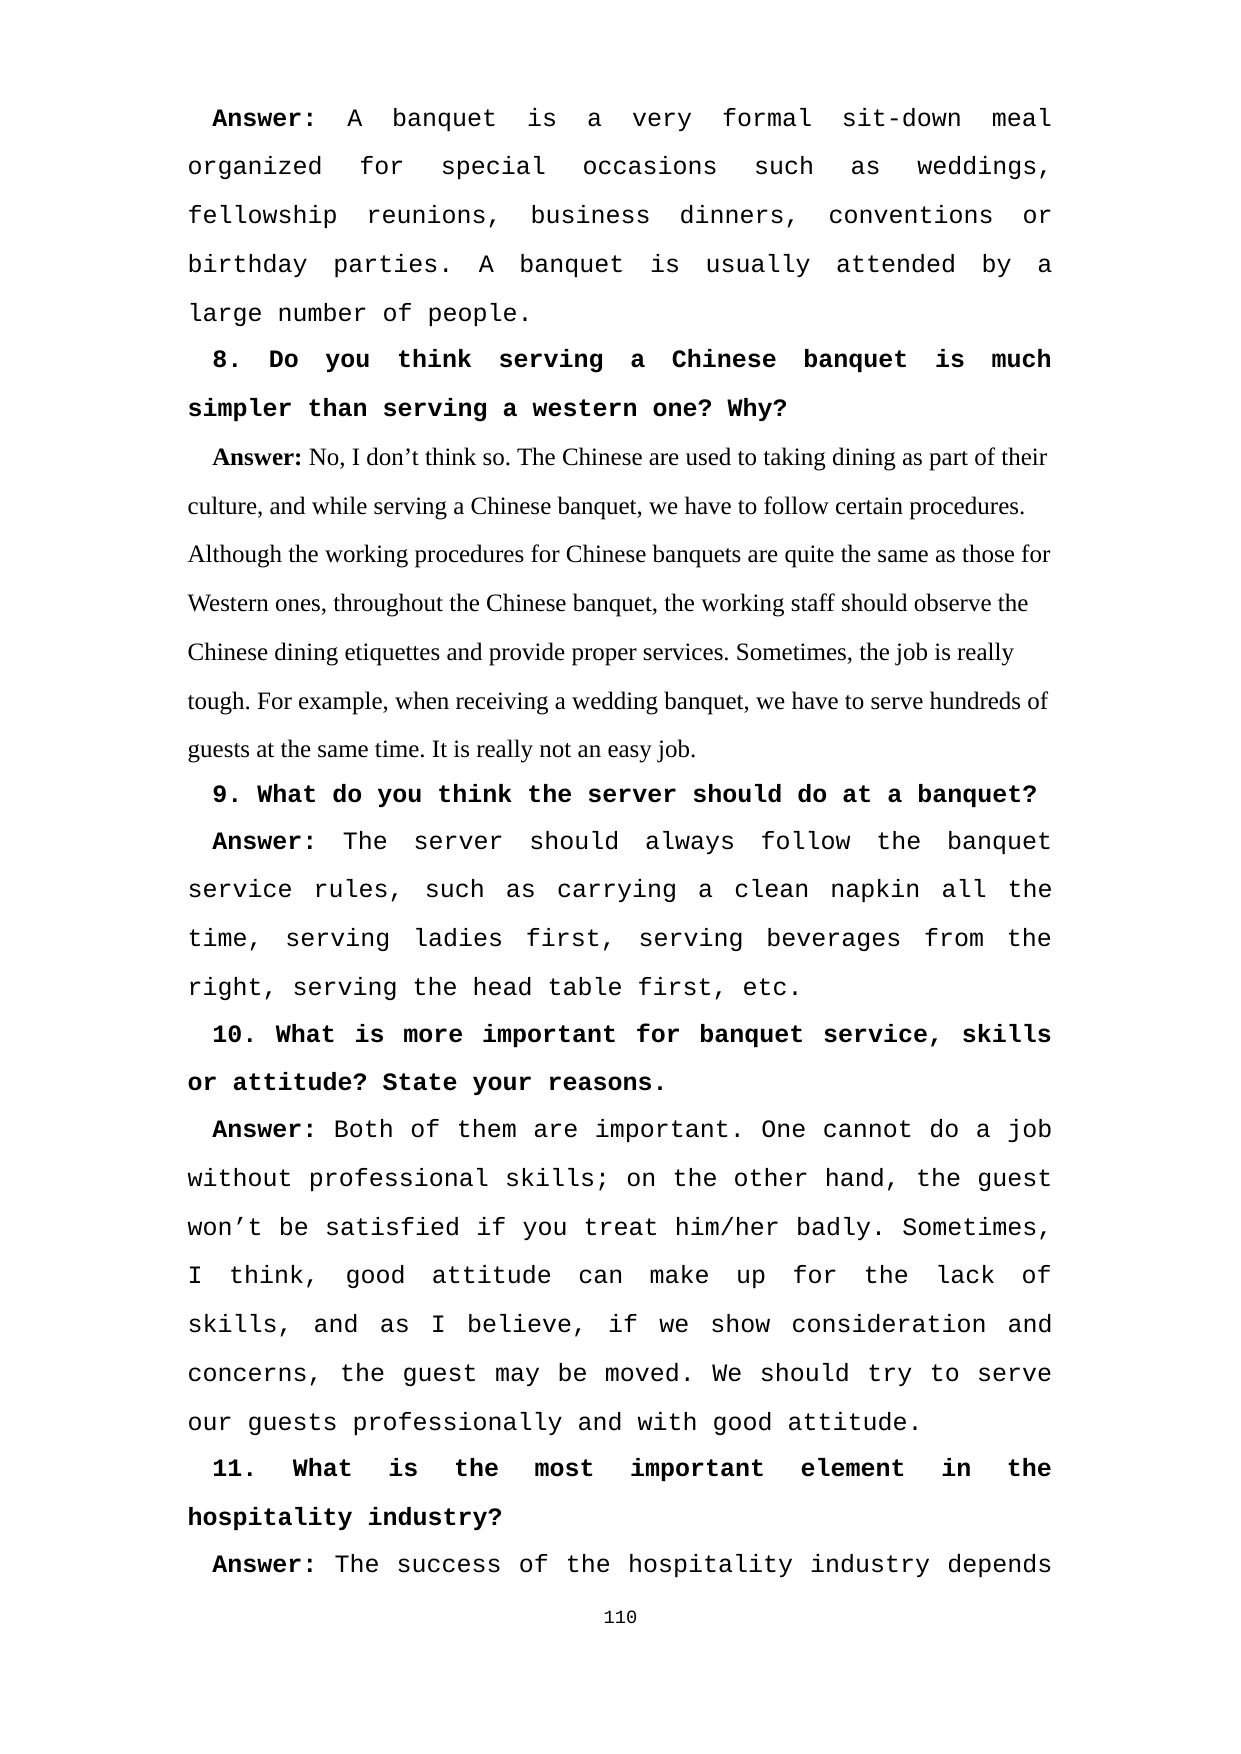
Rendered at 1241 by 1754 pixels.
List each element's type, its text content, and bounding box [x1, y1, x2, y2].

text 10. What is more important for banquet service, skills or attitude? State your reasons. [187, 1019, 1053, 1100]
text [187, 1549, 1053, 1582]
text 8. Do you think serving a Chinese banquet is much simpler than serving a western one? Why? [187, 345, 1053, 426]
text 9. What do you think the server should do at a banquet? [187, 779, 1053, 812]
text Answer: No, I don’t think so. The Chinese are used to taking dining as part of their culture, and while serving a Chinese banquet, we have to follow certain procedures. Although the working procedures for Chinese banquets are quite the same as those for Western ones, throughout the Chinese banquet, the working staff should observe the Chinese dining etiquettes and provide proper services. Sometimes, the job is really tough. For example, when receiving a wedding banquet, we have to serve hundreds of guests at the same time. It is really not an easy job. [187, 440, 1053, 765]
text Answer: A banquet is a very formal sit-down meal organized for special occasions such as weddings, fellowship reunions, business dinners, conventions or birthday parties. A banquet is usually attended by a large number of people. [187, 103, 1053, 331]
text Answer: The server should always follow the banquet service rules, such as carrying a clean napkin all the time, serving ladies first, serving beverages from the right, serving the head table first, etc. [187, 826, 1053, 1005]
text Answer: Both of them are important. One cannot do a job without professional skills; on the other hand, the guest won’t be satisfied if you treat him/her badly. Sometimes, I think, good attitude can make up for the lack of skills, and as I believe, if we show consideration and concerns, the guest may be moved. We should try to serve our guests professionally and with good attitude. [187, 1114, 1053, 1439]
text 11. What is the most important element in the hospitality industry? [187, 1454, 1053, 1535]
